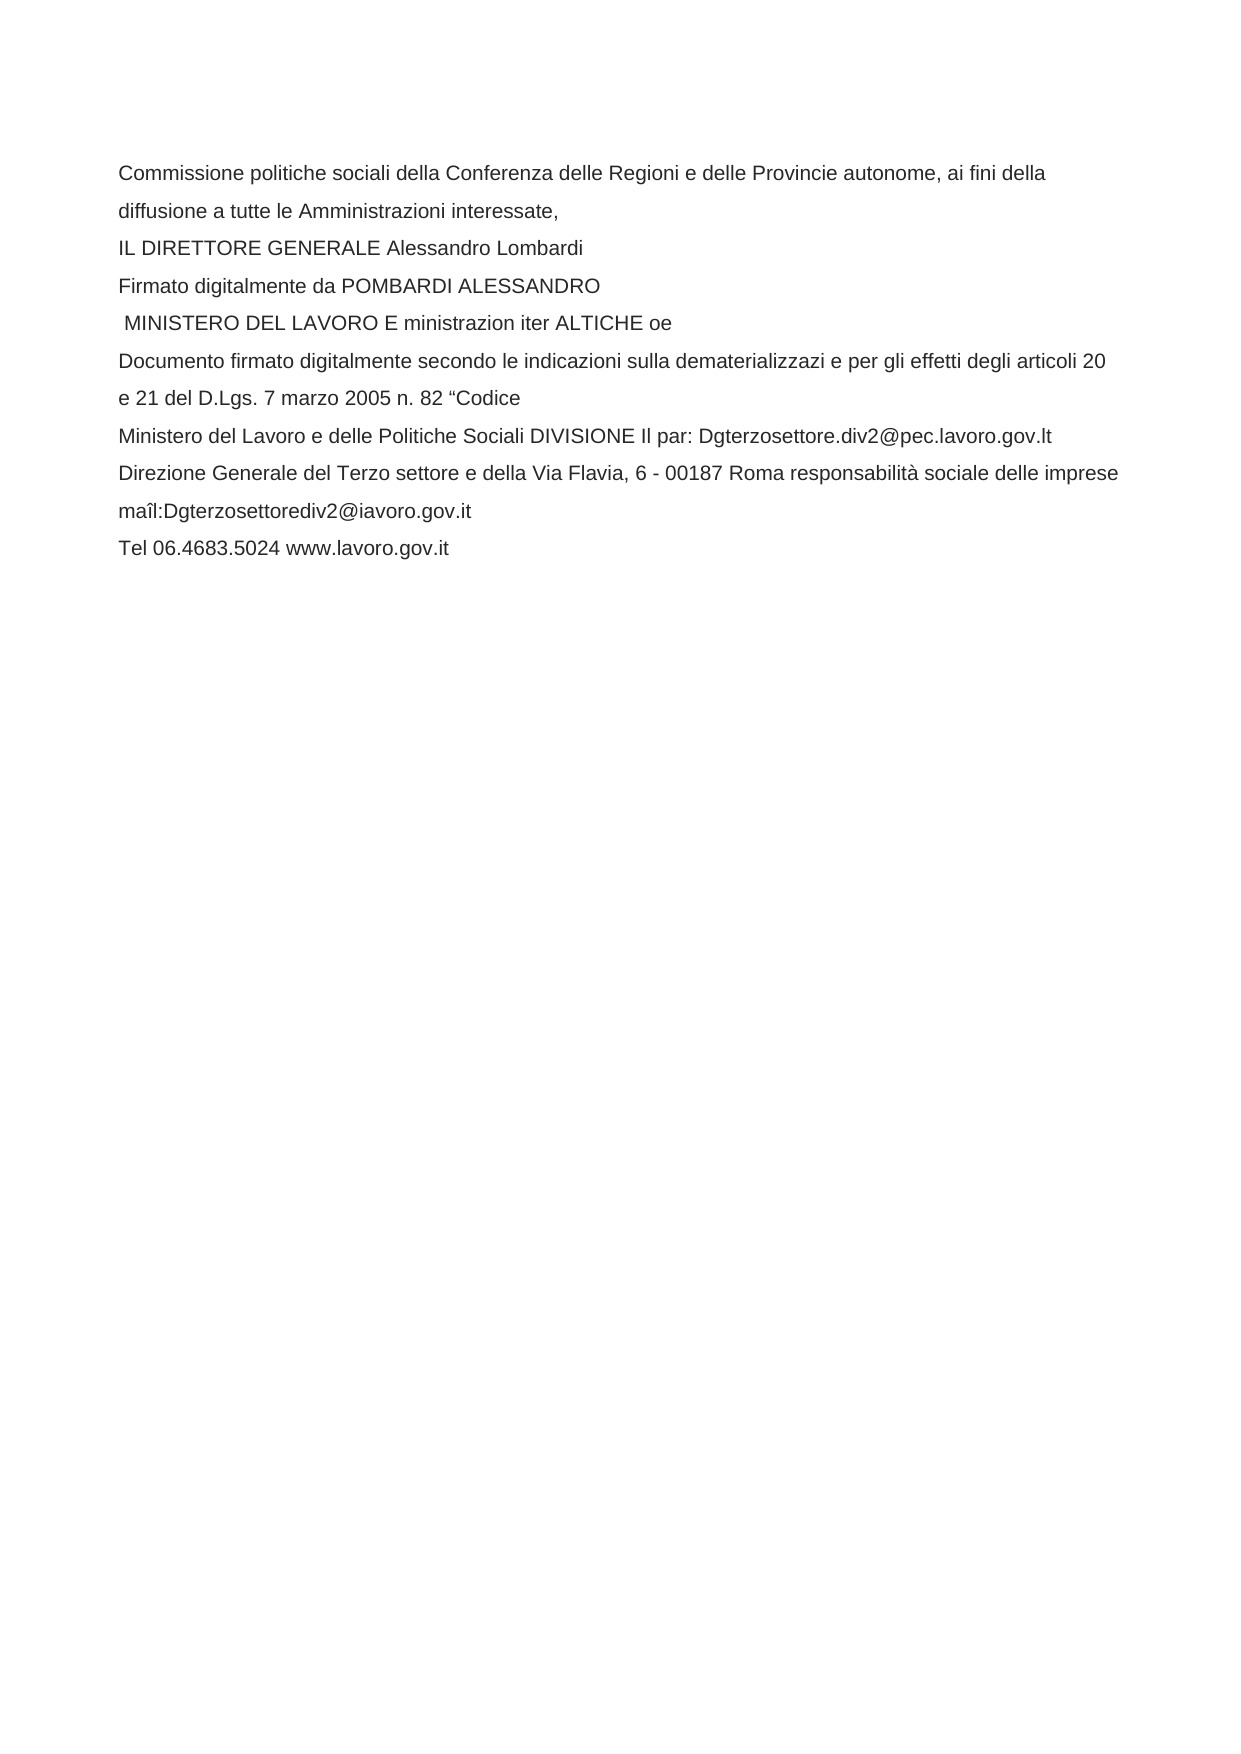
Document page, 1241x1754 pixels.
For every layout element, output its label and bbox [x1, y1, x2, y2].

text [118, 148, 1122, 560]
